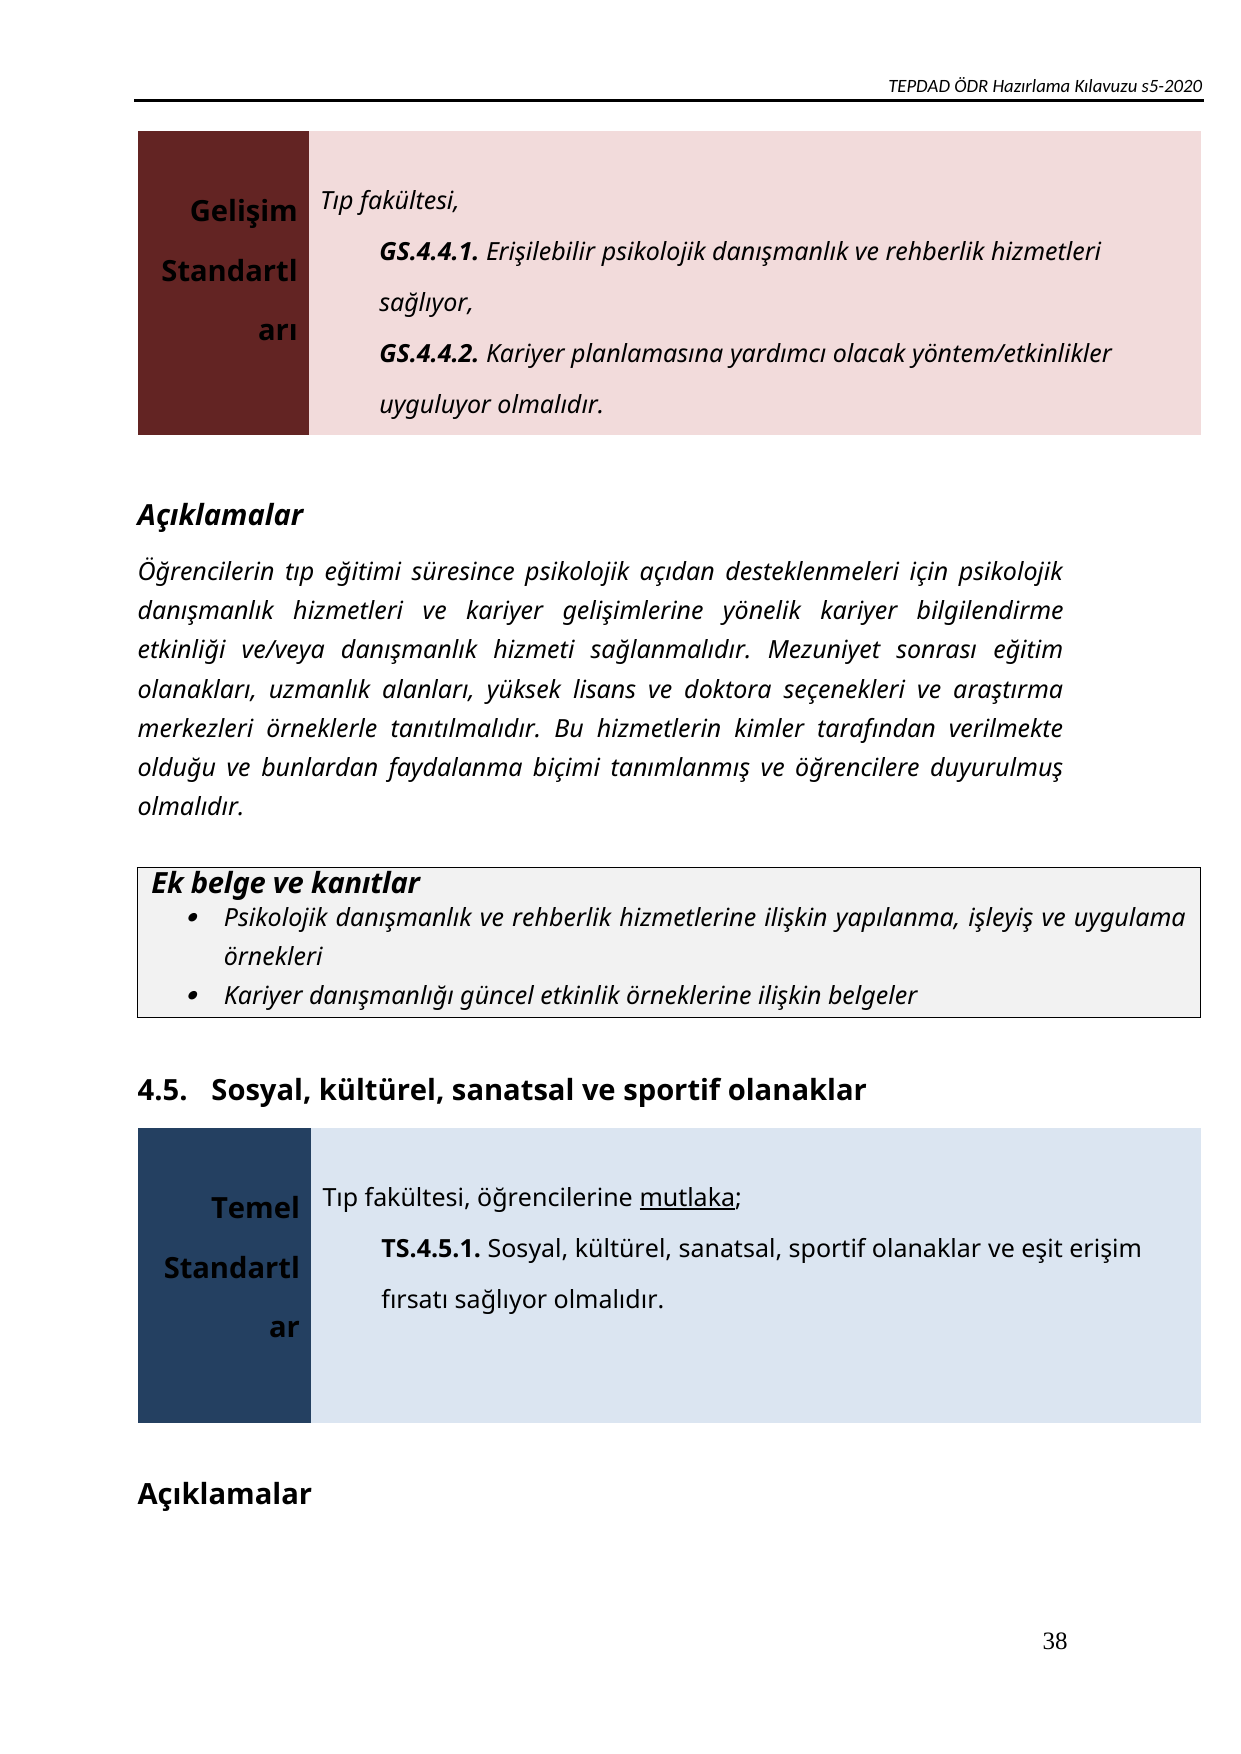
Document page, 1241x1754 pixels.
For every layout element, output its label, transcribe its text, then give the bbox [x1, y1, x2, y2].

list Öğrencilerin tıp eğitimi süresince psikolojik açıdan desteklenmeleri için psikolojik danışmanlık hizmetleri ve kariyer gelişimlerine yönelik kariyer bilgilendirme etkinliği ve/veya danışmanlık hizmeti sağlanmalıdır. Mezuniyet sonrası eğitim olanakları, uzmanlık alanları, yüksek lisans ve doktora seçenekleri ve araştırma merkezleri örneklerle tanıtılmalıdır. Bu hizmetlerin kimler tarafından verilmekte olduğu ve bunlardan faydalanma biçimi tanımlanmış ve öğrencilere duyurulmuş olmalıdır. [137, 554, 1067, 823]
table_header Tıp fakültesi, GS.4.4.1. Erişilebilir psikolojik danışmanlık ve rehberlik hizmetleri sağlıyor, GS.4.4.2. Kariyer planlamasına yardımcı olacak yöntem/etkinlikler uyguluyor olmalıdır. [309, 131, 1201, 435]
table_header Ek belge ve kanıtlar Psikolojik danışmanlık ve rehberlik hizmetlerine ilişkin yapılanma, işleyiş ve uygulama örnekleri Kariyer danışmanlığı güncel etkinlik örneklerine ilişkin belgeler [138, 868, 1200, 1017]
list Açıklamalar [137, 494, 1067, 534]
list Açıklamalar [137, 1474, 1067, 1513]
table_header Temel Standartlar [138, 1128, 311, 1423]
text Sosyal, kültürel, sanatsal ve sportif olanaklar [137, 1069, 1067, 1108]
table_header Tıp fakültesi, öğrencilerine mutlaka; TS.4.5.1. Sosyal, kültürel, sanatsal, sportif olanaklar ve eşit erişim fırsatı sağlıyor olmalıdır. [311, 1128, 1201, 1423]
table_header Gelişim Standartları [138, 131, 309, 435]
